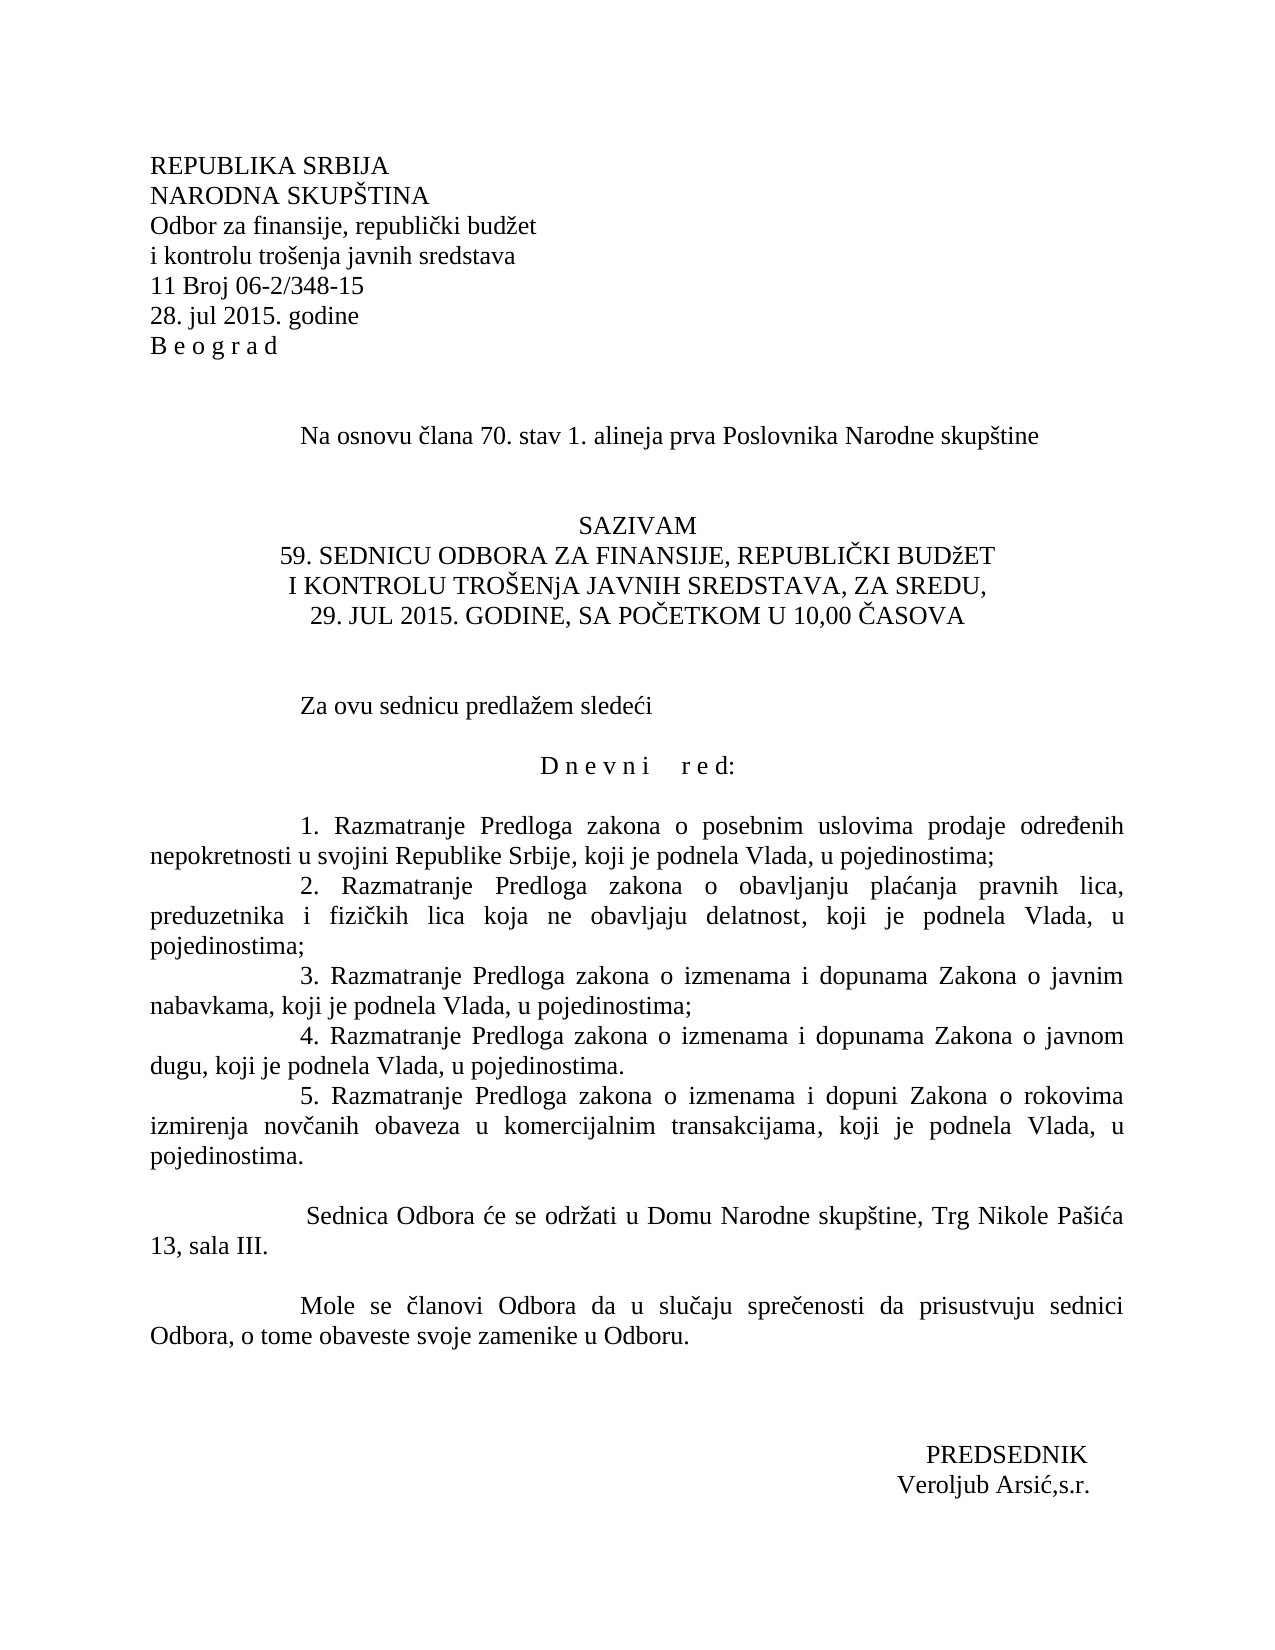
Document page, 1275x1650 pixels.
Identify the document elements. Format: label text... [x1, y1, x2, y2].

text 2. Razmatranje Predloga zakona o obavljanju plaćanja pravnih lica, preduzetnika i fizičkih lica koja ne obavljaju delatnost, koji je podnela Vlada, u pojedinostima; [150, 870, 1125, 960]
text NARODNA SKUPŠTINA [150, 180, 1125, 210]
text 11 Broj 06-2/348-15 [150, 270, 1125, 300]
text 4. Razmatranje Predloga zakona o izmenama i dopunama Zakona o javnom dugu, koji je podnela Vlada, u pojedinostima. [150, 1020, 1125, 1080]
text Sednica Odbora će se održati u Domu Narodne skupštine, Trg Nikole Pašića 13, sala III. [150, 1200, 1125, 1260]
text Odbor za finansije, republički budžet [150, 210, 1125, 240]
text D n e v n i r e d: [150, 750, 1125, 780]
text 1. Razmatranje Predloga zakona o posebnim uslovima prodaje određenih nepokretnosti u svojini Republike Srbije, koji je podnela Vlada, u pojedinostima; [150, 810, 1125, 870]
text REPUBLIKA SRBIJA [150, 150, 1125, 180]
text Mole se članovi Odbora da u slučaju sprečenosti da prisustvuju sednici Odbora, o tome obaveste svoje zamenike u Odboru. [150, 1290, 1125, 1350]
text 59. SEDNICU ODBORA ZA FINANSIJE, REPUBLIČKI BUDžET [150, 540, 1125, 570]
text 29. JUL 2015. GODINE, SA POČETKOM U 10,00 ČASOVA [150, 600, 1125, 630]
text PREDSEDNIK [225, 1439, 1125, 1469]
text SAZIVAM [150, 510, 1125, 540]
text 5. Razmatranje Predloga zakona o izmenama i dopuni Zakona o rokovima izmirenja novčanih obaveza u komercijalnim transakcijama, koji je podnela Vlada, u pojedinostima. [150, 1080, 1125, 1170]
text i kontrolu trošenja javnih sredstava [150, 240, 1125, 270]
text 3. Razmatranje Predloga zakona o izmenama i dopunama Zakona o javnim nabavkama, koji je podnela Vlada, u pojedinostima; [150, 960, 1125, 1020]
text Veroljub Arsić,s.r. [225, 1469, 1125, 1499]
text B e o g r a d [150, 330, 1125, 360]
text I KONTROLU TROŠENjA JAVNIH SREDSTAVA, ZA SREDU, [150, 570, 1125, 600]
text Na osnovu člana 70. stav 1. alineja prva Poslovnika Narodne skupštine [150, 420, 1125, 450]
text 28. jul 2015. godine [150, 300, 1125, 330]
text Za ovu sednicu predlažem sledeći [150, 690, 1125, 720]
